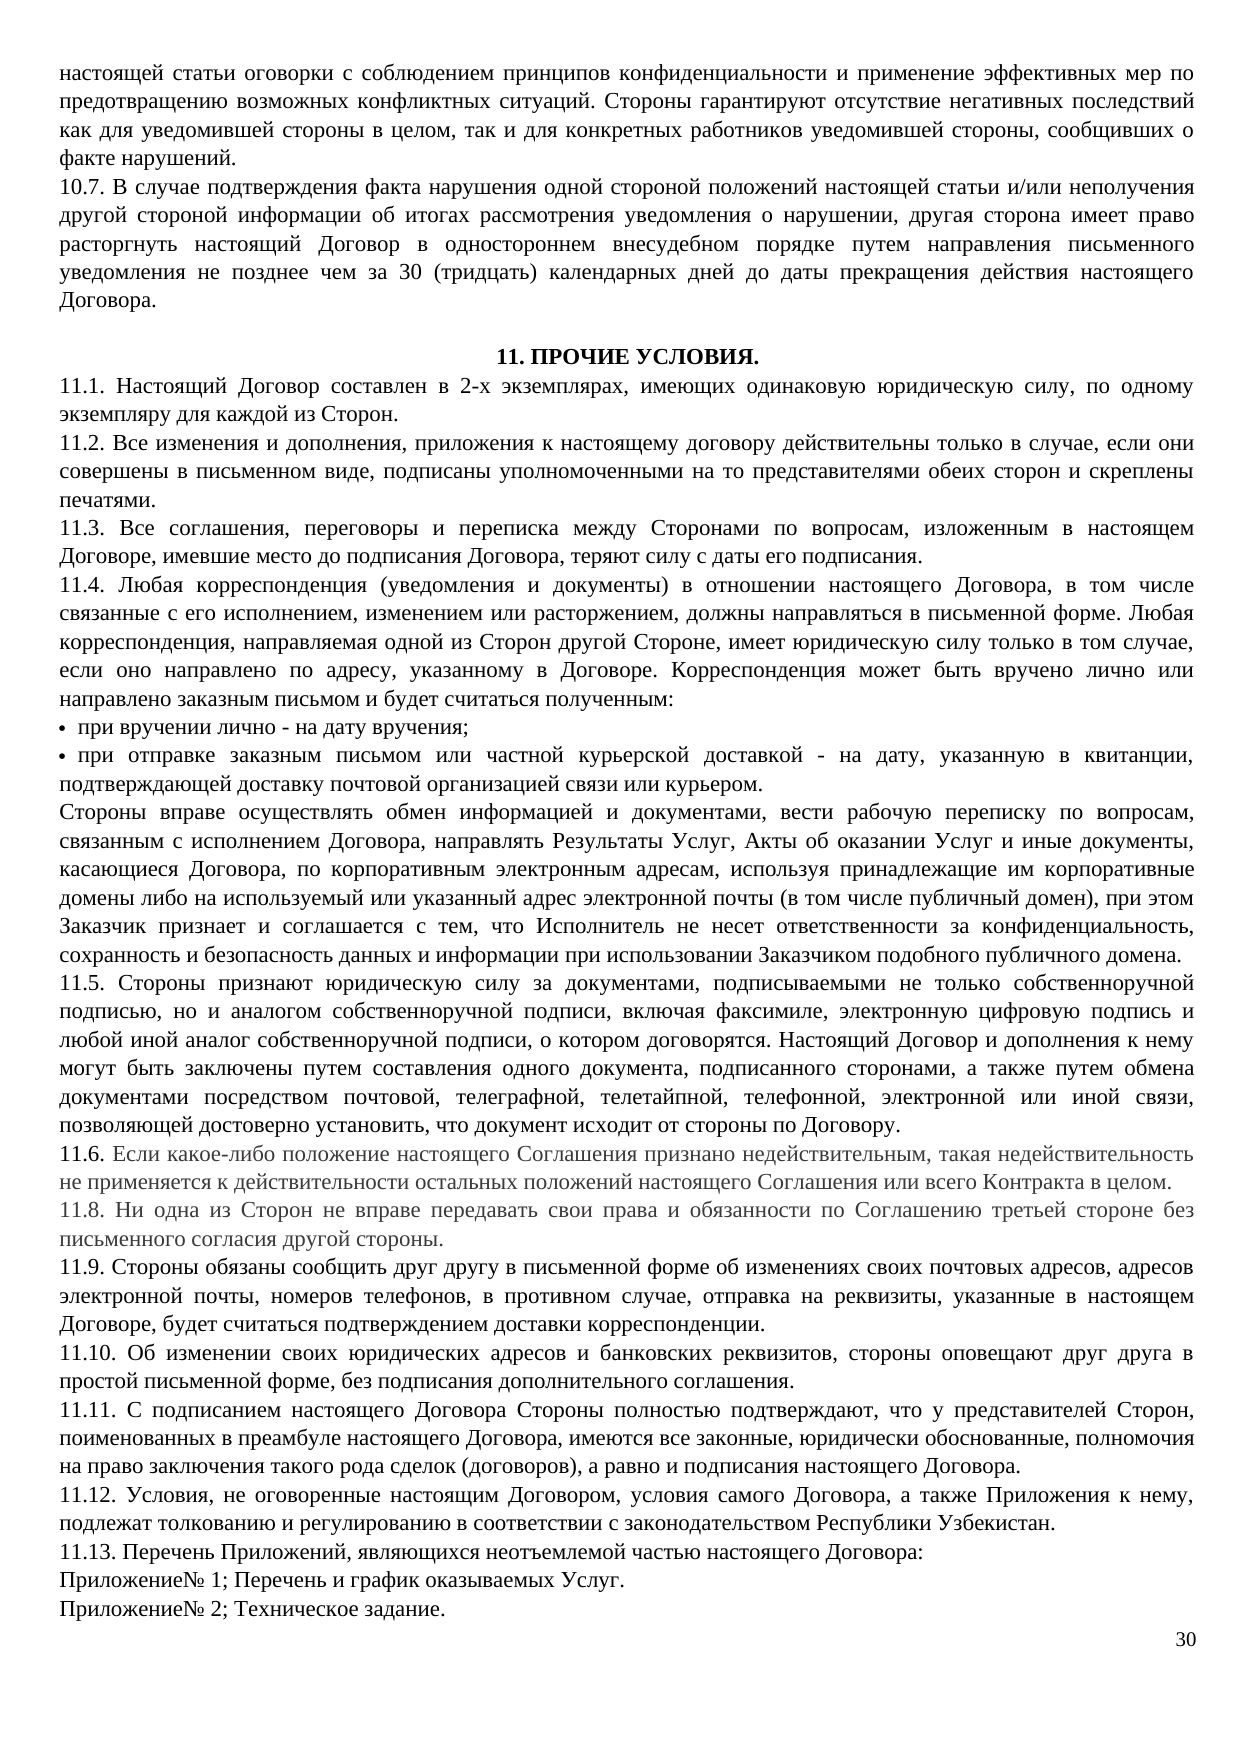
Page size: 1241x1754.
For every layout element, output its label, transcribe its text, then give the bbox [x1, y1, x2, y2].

text 11.4. Любая корреспонденция (уведомления и документы) в отношении настоящего Договора, в том числе связанные с его исполнением, изменением или расторжением, должны направляться в письменной форме. Любая корреспонденция, направляемая одной из Сторон другой Стороне, имеет юридическую силу только в том случае, если оно направлено по адресу, указанному в Договоре. Корреспонденция может быть вручено лично или направлено заказным письмом и будет считаться полученным: [59, 571, 1196, 711]
text Приложение№ 2; Техническое задание. [59, 1595, 1196, 1621]
list при отправке заказным письмом или частной курьерской доставкой - на дату, указанную в квитанции, подтверждающей доставку почтовой организацией связи или курьером. [59, 742, 1196, 796]
text 11.9. Стороны обязаны сообщить друг другу в письменной форме об изменениях своих почтовых адресов, адресов электронной почты, номеров телефонов, в противном случае, отправка на реквизиты, указанные в настоящем Договоре, будет считаться подтверждением доставки корреспонденции. [59, 1253, 1196, 1337]
text 11.3. Все соглашения, переговоры и переписка между Сторонами по вопросам, изложенным в настоящем Договоре, имевшие место до подписания Договора, теряют силу с даты его подписания. [59, 514, 1196, 569]
text Приложение№ 1; Перечень и график оказываемых Услуг. [59, 1566, 1196, 1593]
text Стороны вправе осуществлять обмен информацией и документами, вести рабочую переписку по вопросам, связанным с исполнением Договора, направлять Результаты Услуг, Акты об оказании Услуг и иные документы, касающиеся Договора, по корпоративным электронным адресам, используя принадлежащие им корпоративные домены либо на используемый или указанный адрес электронной почты (в том числе публичный домен), при этом Заказчик признает и соглашается с тем, что Исполнитель не несет ответственности за конфиденциальность, сохранность и безопасность данных и информации при использовании Заказчиком подобного публичного домена. [59, 798, 1196, 967]
text 11.12. Условия, не оговоренные настоящим Договором, условия самого Договора, а также Приложения к нему, подлежат толкованию и регулированию в соответствии с законодательством Республики Узбекистан. [59, 1481, 1196, 1536]
text 11.2. Все изменения и дополнения, приложения к настоящему договору действительны только в случае, если они совершены в письменном виде, подписаны уполномоченными на то представителями обеих сторон и скреплены печатями. [59, 429, 1196, 512]
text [59, 59, 1196, 171]
text 11.1. Настоящий Договор составлен в 2-х экземплярах, имеющих одинаковую юридическую силу, по одному экземпляру для каждой из Сторон. [59, 372, 1196, 427]
text 11.10. Об изменении своих юридических адресов и банковских реквизитов, стороны оповещают друг друга в простой письменной форме, без подписания дополнительного соглашения. [59, 1339, 1196, 1393]
text 11.5. Стороны признают юридическую силу за документами, подписываемыми не только собственноручной подписью, но и аналогом собственноручной подписи, включая факсимиле, электронную цифровую подпись и любой иной аналог собственноручной подписи, о котором договорятся. Настоящий Договор и дополнения к нему могут быть заключены путем составления одного документа, подписанного сторонами, а также путем обмена документами посредством почтовой, телеграфной, телетайпной, телефонной, электронной или иной связи, позволяющей достоверно установить, что документ исходит от стороны по Договору. [59, 969, 1196, 1138]
text 11.11. С подписанием настоящего Договора Стороны полностью подтверждают, что у представителей Сторон, поименованных в преамбуле настоящего Договора, имеются все законные, юридически обоснованные, полномочия на право заключения такого рода сделок (договоров), а равно и подписания настоящего Договора. [59, 1396, 1196, 1479]
text 10.7. В случае подтверждения факта нарушения одной стороной положений настоящей статьи и/или неполучения другой стороной информации об итогах рассмотрения уведомления о нарушении, другая сторона имеет право расторгнуть настоящий Договор в одностороннем внесудебном порядке путем направления письменного уведомления не позднее чем за 30 (тридцать) календарных дней до даты прекращения действия настоящего Договора. [59, 173, 1196, 313]
text 11.6. Если какое-либо положение настоящего Соглашения признано недействительным, такая недействительность не применяется к действительности остальных положений настоящего Соглашения или всего Контракта в целом. [59, 1140, 1196, 1194]
text 11.8. Ни одна из Сторон не вправе передавать свои права и обязанности по Соглашению третьей стороне без письменного согласия другой стороны. [59, 1197, 1196, 1251]
text 11. ПРОЧИЕ УСЛОВИЯ. [59, 343, 1196, 370]
list при вручении лично - на дату вручения; [59, 713, 1196, 739]
text 11.13. Перечень Приложений, являющихся неотъемлемой частью настоящего Договора: [59, 1538, 1196, 1564]
